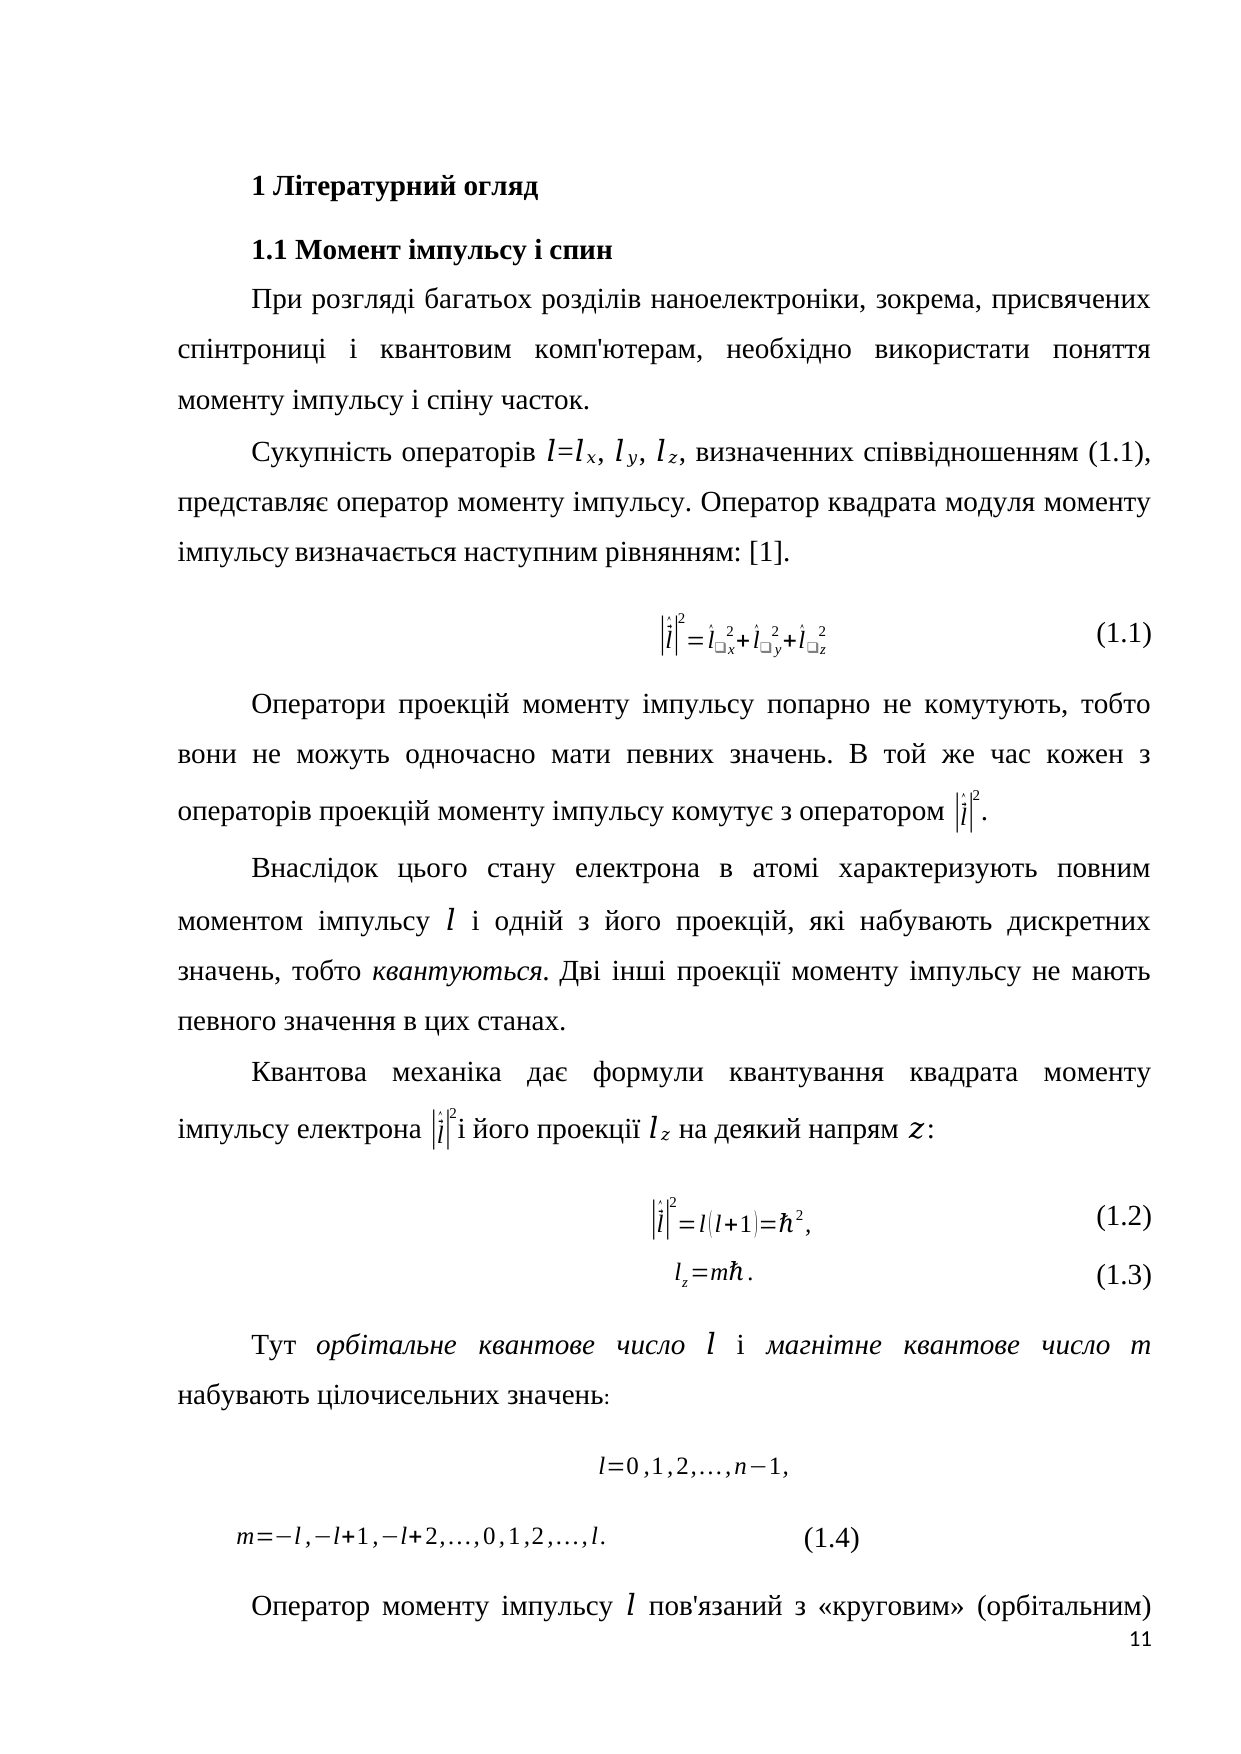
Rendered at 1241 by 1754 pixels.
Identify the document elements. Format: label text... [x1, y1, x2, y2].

text При розгляді багатьох розділів наноелектроніки, зокрема, присвячених спінтрониці і квантовим комп'ютерам, необхідно використати поняття моменту імпульсу і спіну часток. [177, 281, 1152, 415]
subtitle 1 Літературний огляд [177, 168, 1152, 202]
text (1.3) [177, 1257, 1152, 1292]
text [177, 1587, 1152, 1622]
text Тут орбітальне квантове число 𝑙 і магнітне квантове число m набувають цілочисельних значень: [177, 1325, 1152, 1411]
text (1.4) [177, 1520, 1152, 1553]
text (1.1) [177, 610, 1152, 658]
subtitle 1.1 Момент імпульсу і спин [177, 232, 1152, 266]
text Сукупність операторів 𝑙=𝑙𝑥, 𝑙𝑦, 𝑙𝑧, визначенних співвідношенням (1.1), представляє оператор моменту імпульсу. Оператор квадрата модуля моменту імпульсу визначається наступним рівнянням: [1]. [177, 432, 1152, 568]
text Оператори проекцій моменту імпульсу попарно не комутують, тобто вони не можуть одночасно мати певних значень. В той же час кожен з операторів проекцій моменту імпульсу комутує з оператором . [177, 686, 1152, 833]
text (1.2) [177, 1194, 1152, 1241]
text Квантова механіка дає формули квантування квадрата моменту імпульсу електрона і його проекції 𝑙𝑧 на деякий напрям 𝑧: [177, 1054, 1152, 1151]
text Внаслідок цього стану електрона в атомі характеризують повним моментом імпульсу 𝑙 і одній з його проекцій, які набувають дискретних значень, тобто квантуються. Дві інші проекції моменту імпульсу не мають певного значення в цих станах. [177, 850, 1152, 1037]
